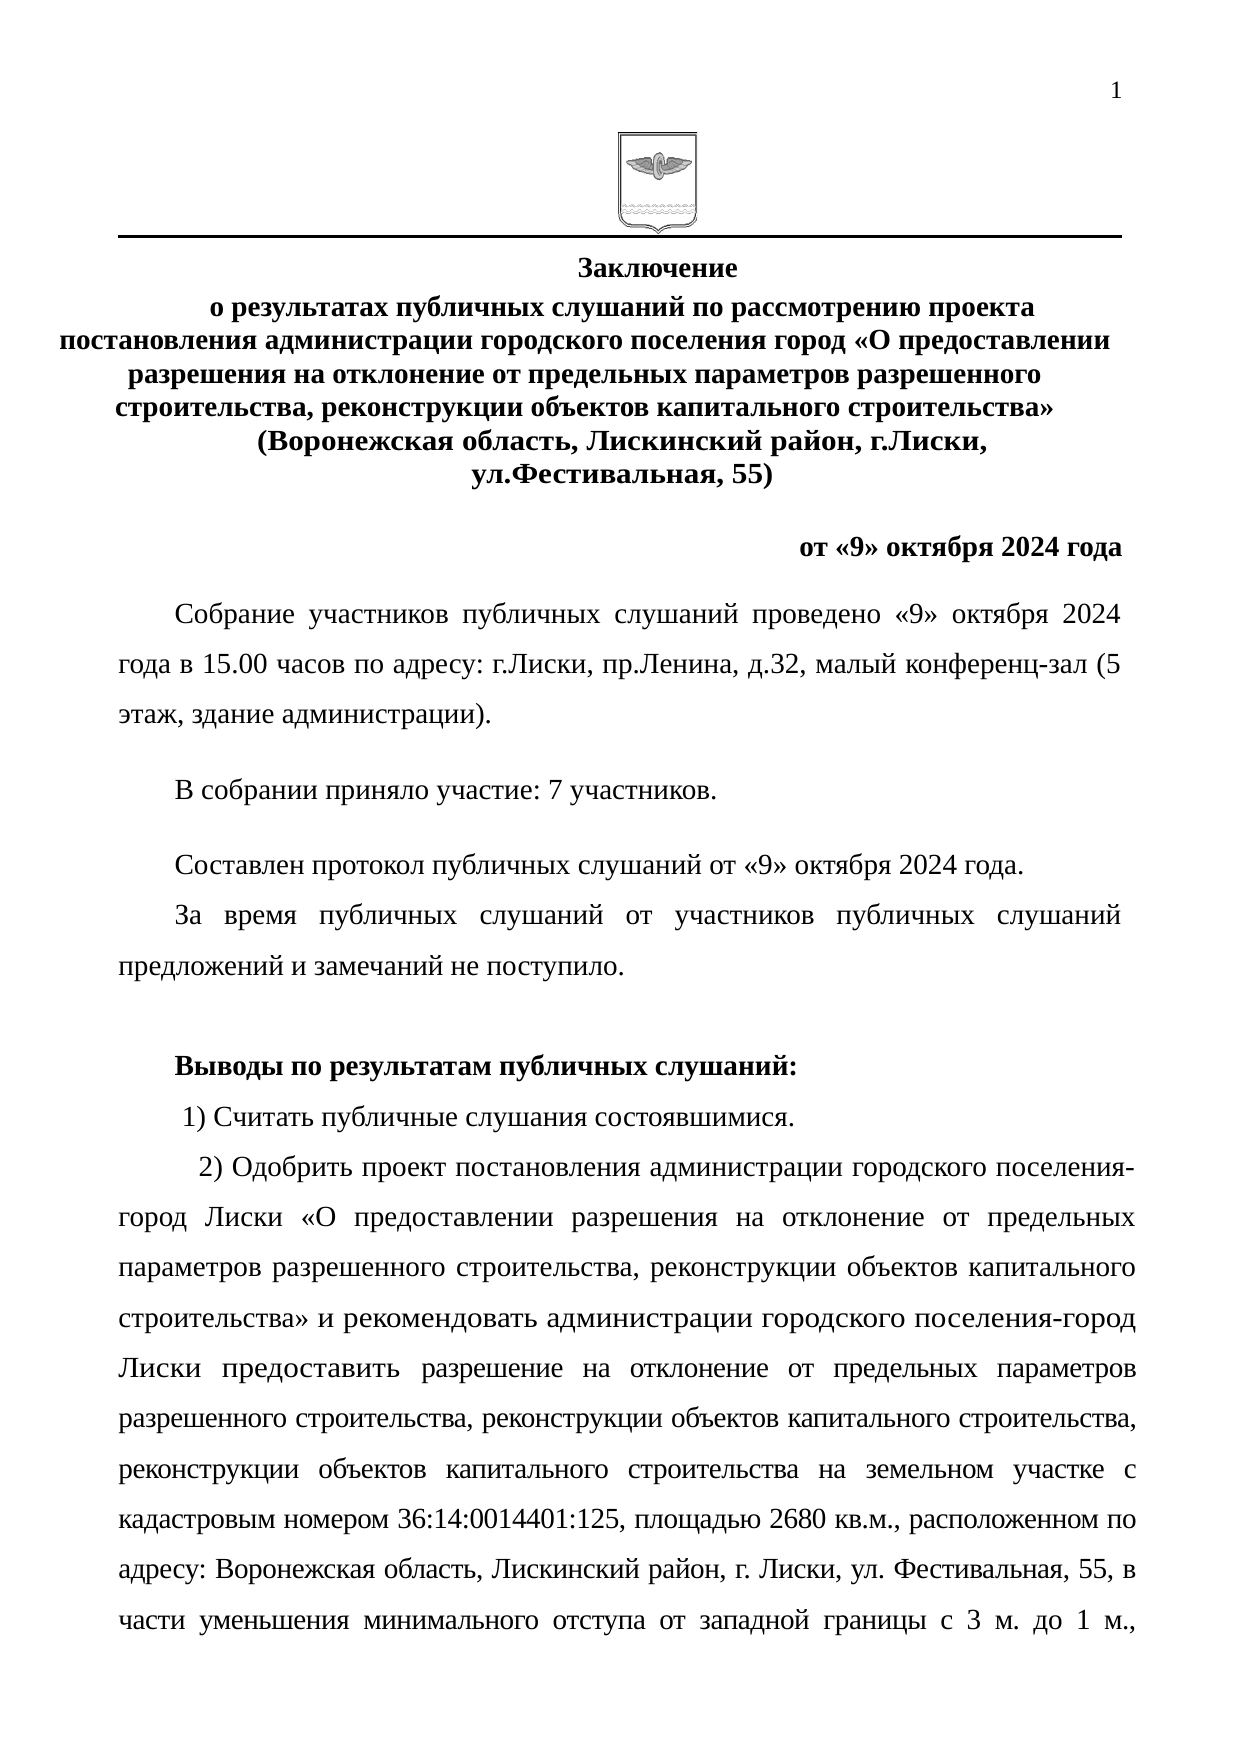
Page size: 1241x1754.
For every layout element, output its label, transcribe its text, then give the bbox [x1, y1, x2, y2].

text Собрание участников публичных слушаний проведено «9» октября 2024 года в 15.00 часов по адресу: г.Лиски, пр.Ленина, д.32, малый конференц-зал (5 этаж, здание администрации). [118, 596, 1122, 730]
text В собрании приняло участие: 7 участников. [118, 772, 1122, 805]
text о результатах публичных слушаний по рассмотрению проекта постановления администрации городского поселения город «О предоставлении разрешения на отклонение от предельных параметров разрешенного строительства, реконструкции объектов капитального строительства» [47, 289, 1122, 423]
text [118, 1149, 1137, 1635]
text Составлен протокол публичных слушаний от «9» октября 2024 года. [118, 847, 1122, 881]
text Заключение [118, 250, 1122, 284]
text (Воронежская область, Лискинский район, г.Лиски, [47, 423, 1122, 457]
text ул.Фестивальная, 55) [47, 457, 1122, 490]
text Выводы по результатам публичных слушаний: [118, 1048, 1122, 1082]
text от «9» октября 2024 года [118, 529, 1122, 562]
text За время публичных слушаний от участников публичных слушаний предложений и замечаний не поступило. [118, 897, 1122, 981]
text 1) Считать публичные слушания состоявшимися. [118, 1099, 1122, 1132]
